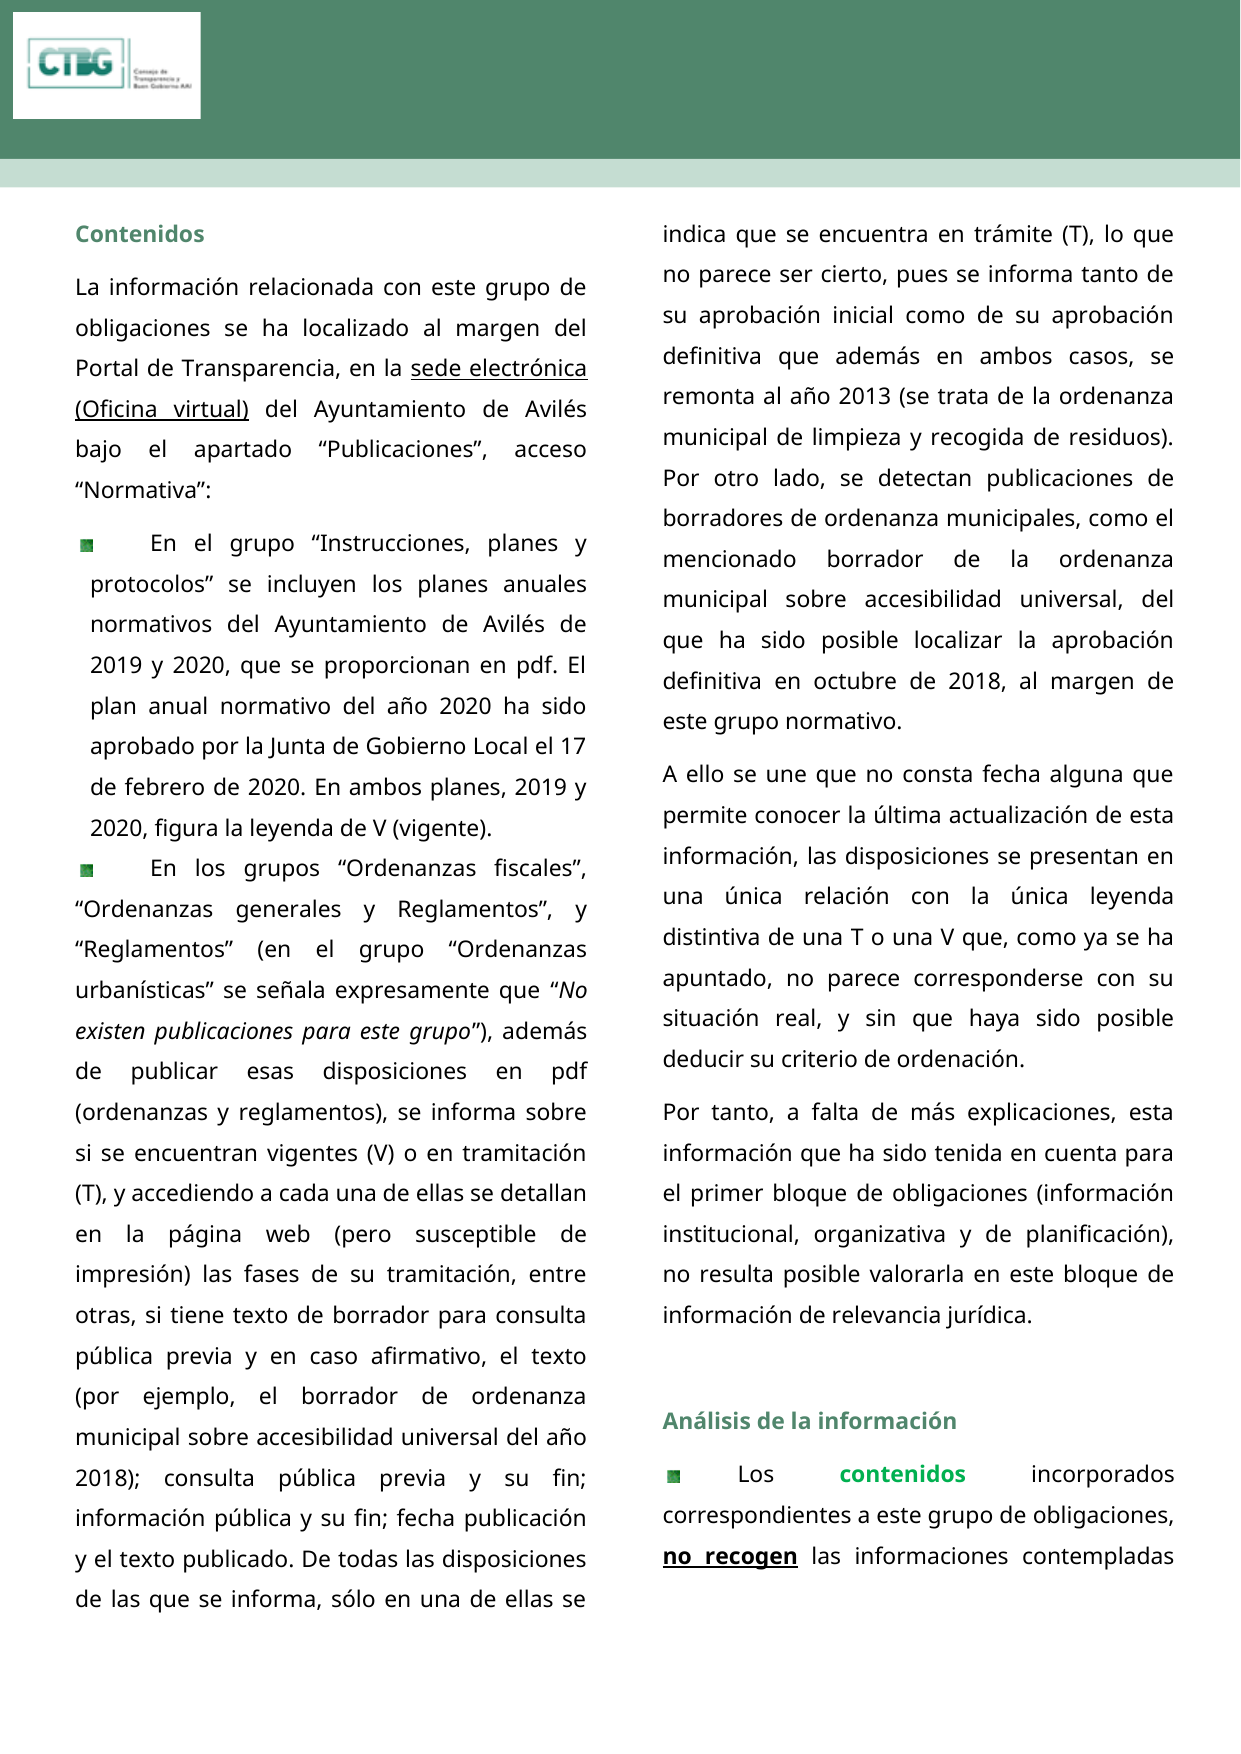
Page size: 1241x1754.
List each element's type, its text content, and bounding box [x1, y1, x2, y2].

text Análisis de la información [662, 1405, 1174, 1437]
text A ello se une que no consta fecha alguna que permite conocer la última actualización de esta información, las disposiciones se presentan en una única relación con la única leyenda distintiva de una T o una V que, como ya se ha apuntado, no parece corresponderse con su situación real, y sin que haya sido posible deducir su criterio de ordenación. [662, 758, 1174, 1074]
picture [76, 535, 93, 552]
subtitle Contenidos [75, 188, 587, 249]
text Por tanto, a falta de más explicaciones, esta información que ha sido tenida en cuenta para el primer bloque de obligaciones (información institucional, organizativa y de planificación), no resulta posible valorarla en este bloque de información de relevancia jurídica. [662, 1096, 1174, 1330]
list En los grupos “Ordenanzas fiscales”, “Ordenanzas generales y Reglamentos”, y “Reglamentos” (en el grupo “Ordenanzas urbanísticas” se señala expresamente que “No existen publicaciones para este grupo”), además de publicar esas disposiciones en pdf (ordenanzas y reglamentos), se informa sobre si se encuentran vigentes (V) o en tramitación (T), y accediendo a cada una de ellas se detallan en la página web (pero susceptible de impresión) las fases de su tramitación, entre otras, si tiene texto de borrador para consulta pública previa y en caso afirmativo, el texto (por ejemplo, el borrador de ordenanza municipal sobre accesibilidad universal del año 2018); consulta pública previa y su fin; información pública y su fin; fecha publicación y el texto publicado. De todas las disposiciones de las que se informa, sólo en una de ellas se indica que se encuentra en trámite (T), lo que no parece ser cierto, pues se informa tanto de su aprobación inicial como de su aprobación definitiva que además en ambos casos, se remonta al año 2013 (se trata de la ordenanza municipal de limpieza y recogida de residuos). Por otro lado, se detectan publicaciones de borradores de ordenanza municipales, como el mencionado borrador de la ordenanza municipal sobre accesibilidad universal, del que ha sido posible localizar la aprobación definitiva en octubre de 2018, al margen de este grupo normativo. [75, 852, 587, 1615]
text La información relacionada con este grupo de obligaciones se ha localizado al margen del Portal de Transparencia, en la sede electrónica (Oficina virtual) del Ayuntamiento de Avilés bajo el apartado “Publicaciones”, acceso “Normativa”: [75, 271, 587, 505]
list En el grupo “Instrucciones, planes y protocolos” se incluyen los planes anuales normativos del Ayuntamiento de Avilés de 2019 y 2020, que se proporcionan en pdf. El plan anual normativo del año 2020 ha sido aprobado por la Junta de Gobierno Local el 17 de febrero de 2020. En ambos planes, 2019 y 2020, figura la leyenda de V (vigente). [75, 527, 587, 843]
picture [76, 860, 93, 877]
picture [663, 1466, 680, 1483]
list En los grupos “Ordenanzas fiscales”, “Ordenanzas generales y Reglamentos”, y “Reglamentos” (en el grupo “Ordenanzas urbanísticas” se señala expresamente que “No existen publicaciones para este grupo”), además de publicar esas disposiciones en pdf (ordenanzas y reglamentos), se informa sobre si se encuentran vigentes (V) o en tramitación (T), y accediendo a cada una de ellas se detallan en la página web (pero susceptible de impresión) las fases de su tramitación, entre otras, si tiene texto de borrador para consulta pública previa y en caso afirmativo, el texto (por ejemplo, el borrador de ordenanza municipal sobre accesibilidad universal del año 2018); consulta pública previa y su fin; información pública y su fin; fecha publicación y el texto publicado. De todas las disposiciones de las que se informa, sólo en una de ellas se indica que se encuentra en trámite (T), lo que no parece ser cierto, pues se informa tanto de su aprobación inicial como de su aprobación definitiva que además en ambos casos, se remonta al año 2013 (se trata de la ordenanza municipal de limpieza y recogida de residuos). Por otro lado, se detectan publicaciones de borradores de ordenanza municipales, como el mencionado borrador de la ordenanza municipal sobre accesibilidad universal, del que ha sido posible localizar la aprobación definitiva en octubre de 2018, al margen de este grupo normativo. [662, 188, 1174, 737]
